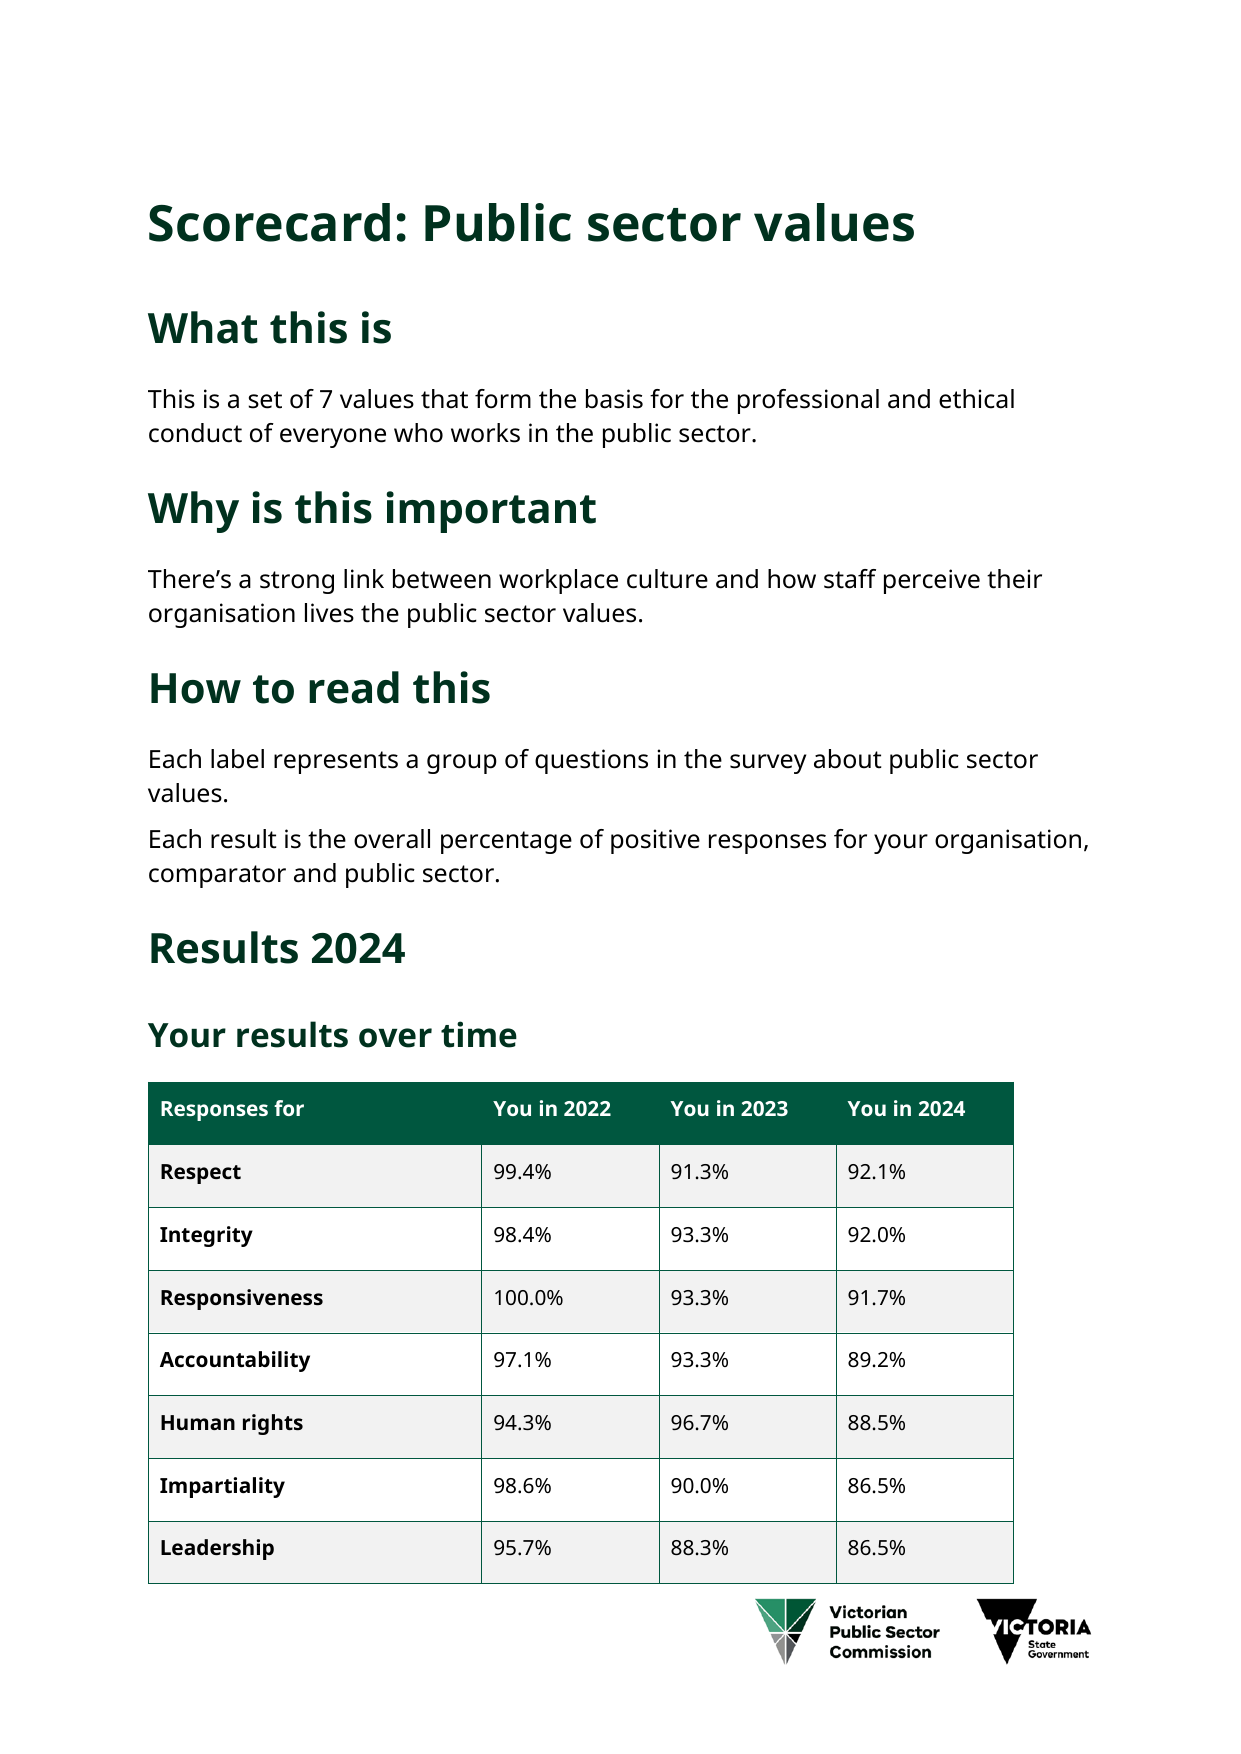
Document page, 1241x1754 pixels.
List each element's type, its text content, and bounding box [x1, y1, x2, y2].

subtitle Results 2024 [148, 919, 1092, 976]
subtitle Why is this important [148, 479, 1092, 535]
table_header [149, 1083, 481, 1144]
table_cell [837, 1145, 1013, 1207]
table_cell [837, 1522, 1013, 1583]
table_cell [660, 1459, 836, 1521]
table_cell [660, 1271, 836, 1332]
text Each label represents a group of questions in the survey about public sector values. [148, 741, 1092, 809]
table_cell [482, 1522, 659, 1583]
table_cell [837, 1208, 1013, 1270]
text This is a set of 7 values that form the basis for the professional and ethical conduct of everyone who works in the public sector. [148, 381, 1092, 449]
picture [754, 1598, 1093, 1666]
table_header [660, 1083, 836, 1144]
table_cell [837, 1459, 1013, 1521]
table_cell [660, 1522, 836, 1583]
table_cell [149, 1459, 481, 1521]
subtitle What this is [148, 299, 1092, 355]
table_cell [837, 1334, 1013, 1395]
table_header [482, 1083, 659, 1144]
subtitle Scorecard: Public sector values [148, 188, 1092, 256]
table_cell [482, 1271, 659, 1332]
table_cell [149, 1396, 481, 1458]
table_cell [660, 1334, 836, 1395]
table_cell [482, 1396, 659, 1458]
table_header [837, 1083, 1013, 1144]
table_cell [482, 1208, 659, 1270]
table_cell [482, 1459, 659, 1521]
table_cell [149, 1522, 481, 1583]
text Each result is the overall percentage of positive responses for your organisation, comparator and public sector. [148, 822, 1092, 890]
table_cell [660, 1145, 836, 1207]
subtitle How to read this [148, 659, 1092, 715]
text There’s a strong link between workplace culture and how staff perceive their organisation lives the public sector values. [148, 561, 1092, 629]
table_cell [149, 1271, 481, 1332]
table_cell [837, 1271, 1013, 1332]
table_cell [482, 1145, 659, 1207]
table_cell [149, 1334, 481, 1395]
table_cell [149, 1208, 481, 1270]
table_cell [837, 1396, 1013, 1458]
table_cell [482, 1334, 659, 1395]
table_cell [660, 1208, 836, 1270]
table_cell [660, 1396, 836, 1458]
subtitle Your results over time [148, 1012, 1092, 1058]
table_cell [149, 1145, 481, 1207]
